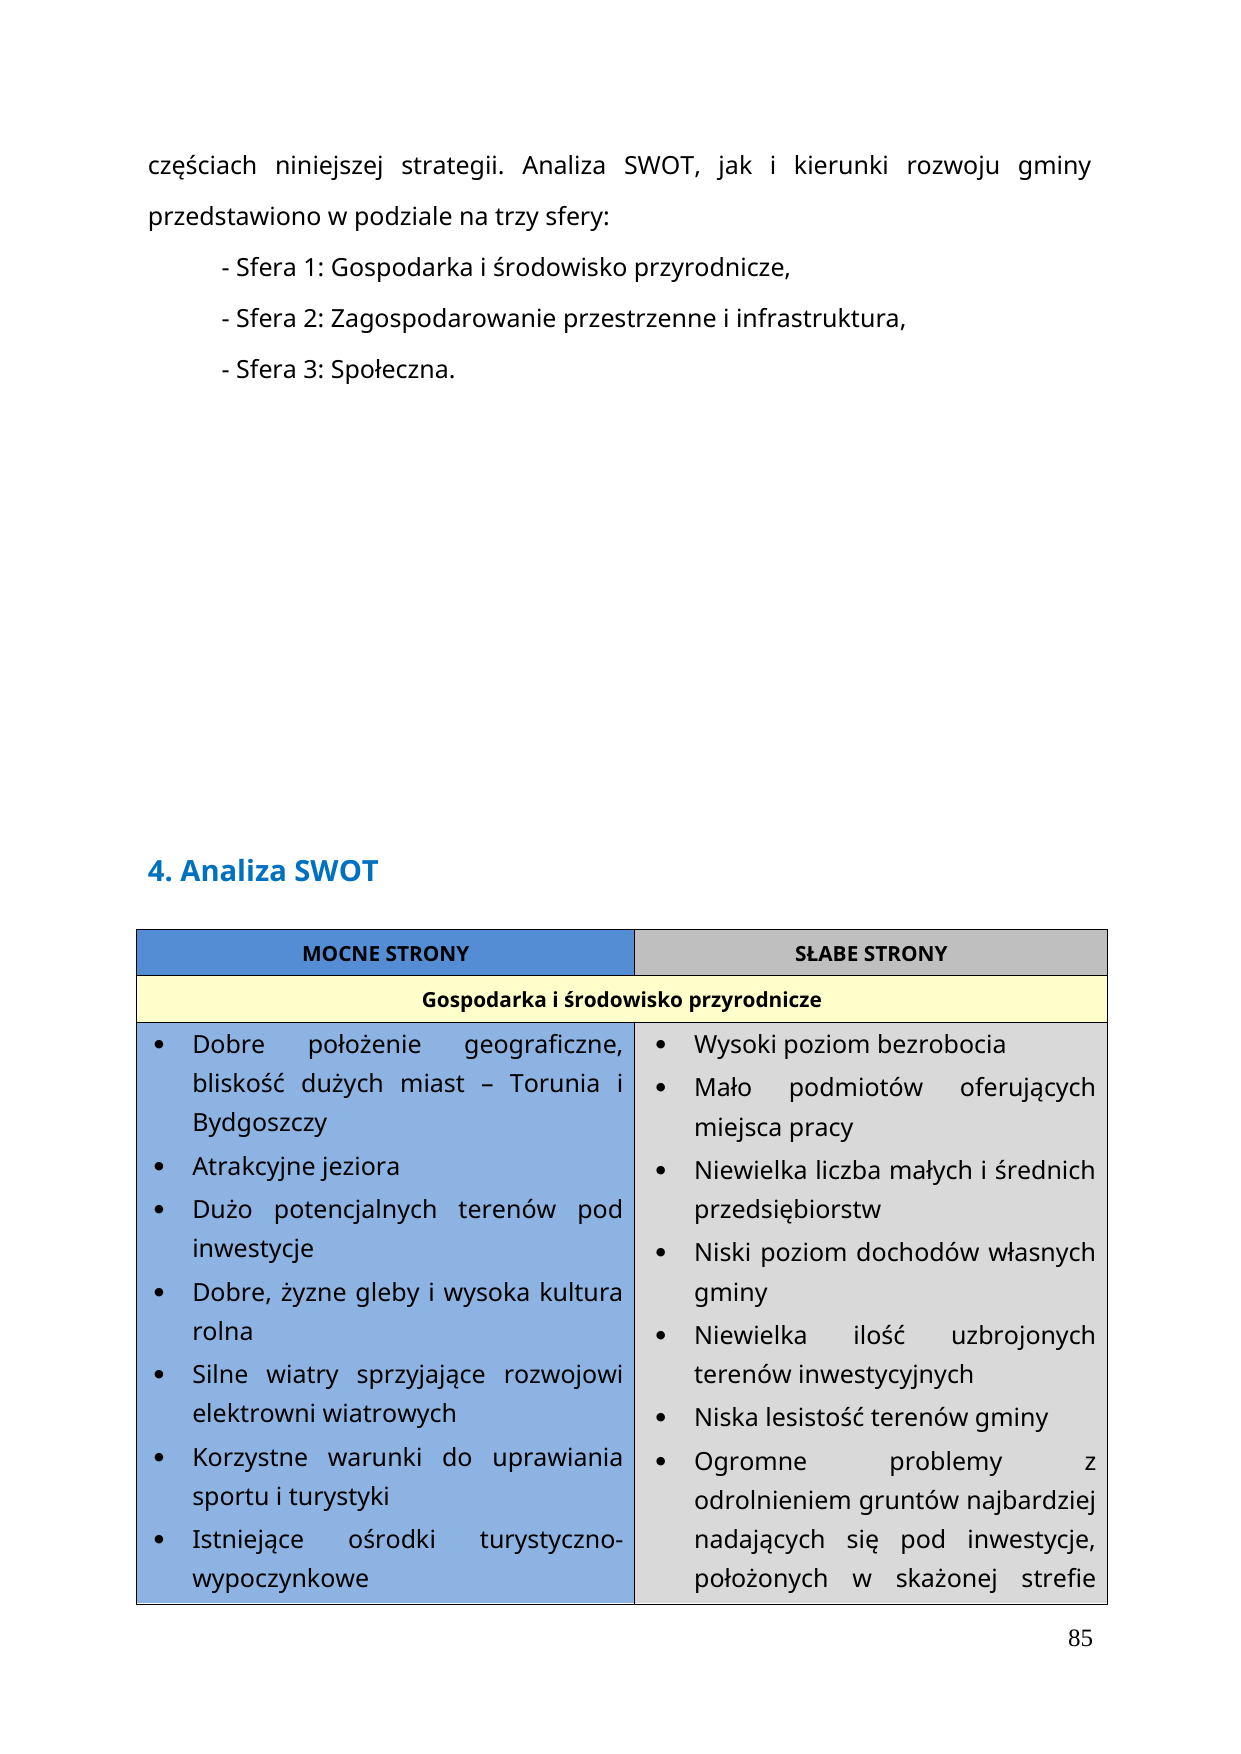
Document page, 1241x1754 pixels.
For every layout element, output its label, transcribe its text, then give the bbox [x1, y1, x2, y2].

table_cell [635, 1023, 1107, 1603]
text - Sfera 3: Społeczna. [148, 352, 1093, 386]
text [148, 148, 1093, 233]
text - Sfera 1: Gospodarka i środowisko przyrodnicze, [148, 250, 1093, 284]
table_cell Gospodarka i środowisko przyrodnicze [137, 976, 1107, 1022]
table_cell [137, 1023, 634, 1603]
text - Sfera 2: Zagospodarowanie przestrzenne i infrastruktura, [148, 301, 1093, 335]
table_header MOCNE STRONY [137, 930, 634, 975]
table_header SŁABE STRONY [635, 930, 1107, 975]
subtitle 4. Analiza SWOT [148, 850, 1093, 889]
